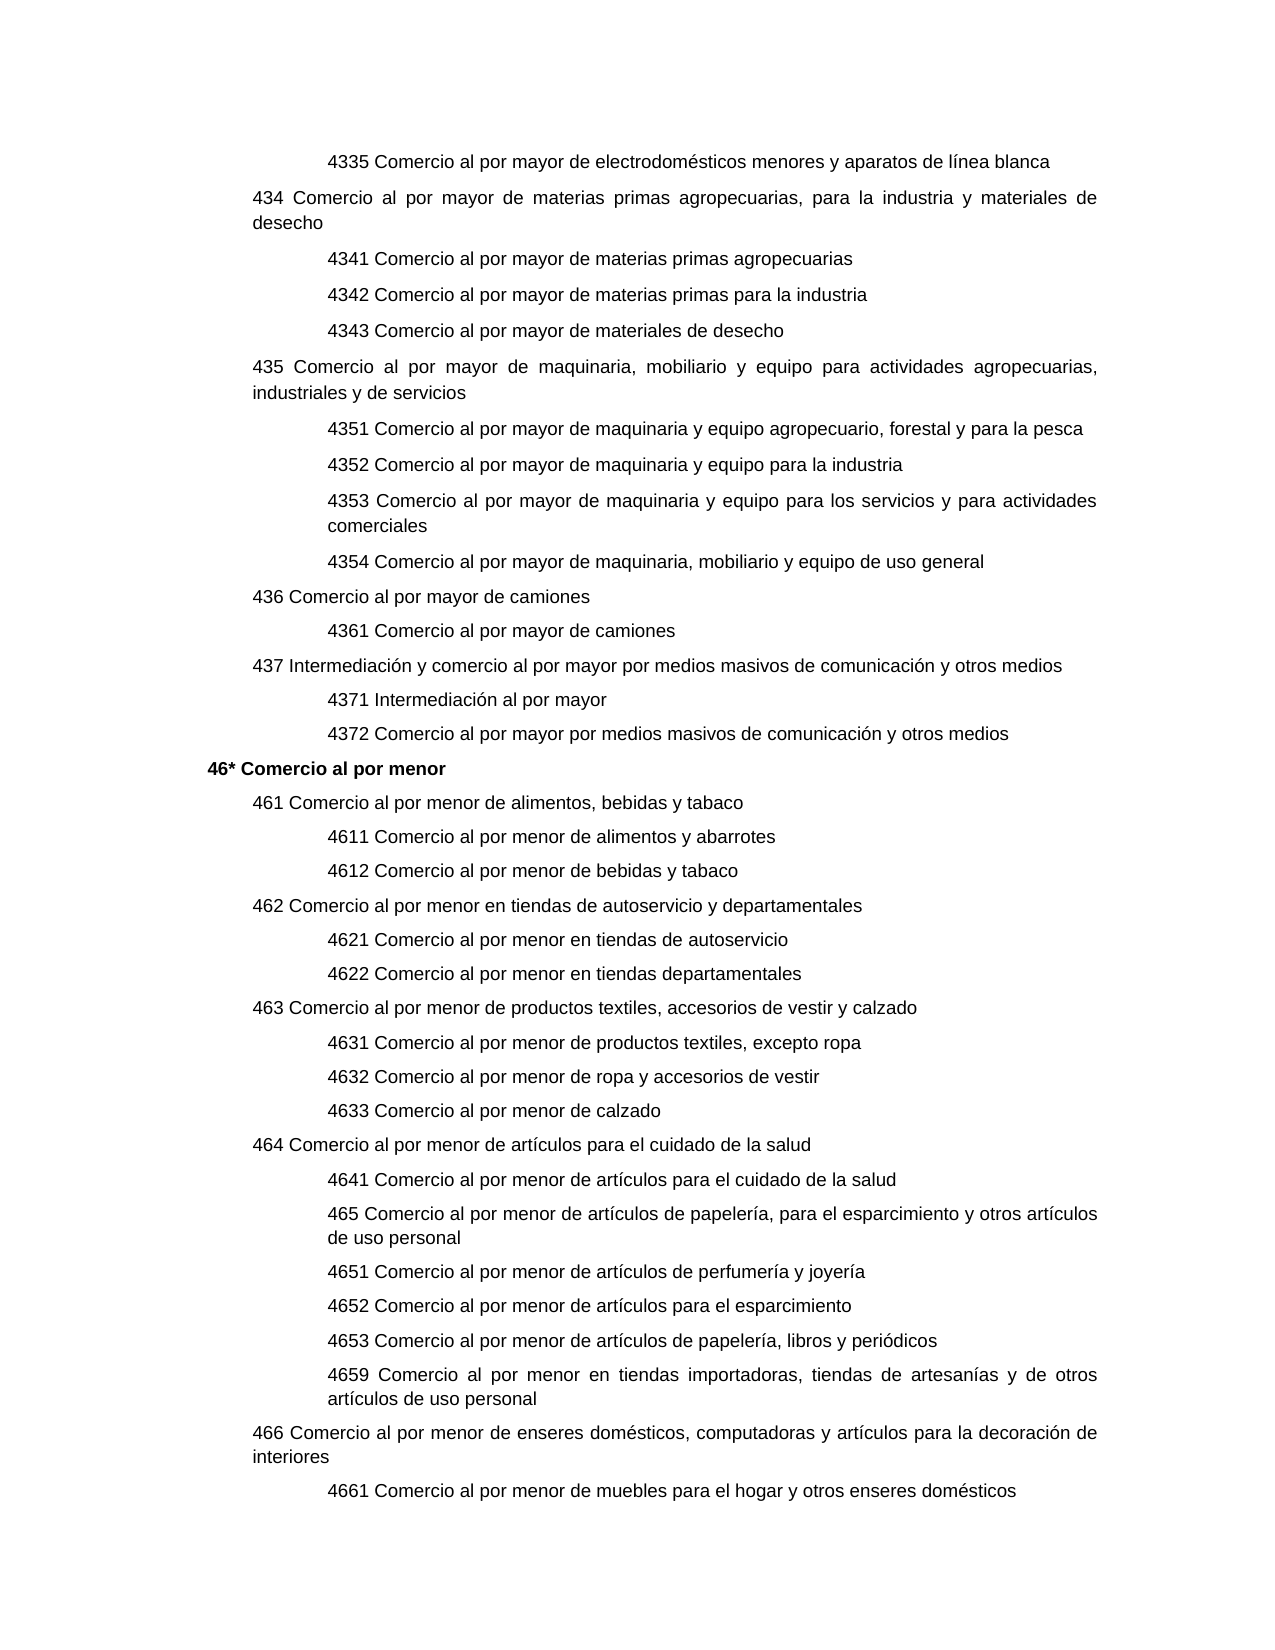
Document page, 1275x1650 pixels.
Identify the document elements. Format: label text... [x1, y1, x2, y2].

text 4611 Comercio al por menor de alimentos y abarrotes [327, 824, 1098, 848]
text 464 Comercio al por menor de artículos para el cuidado de la salud [252, 1133, 1098, 1157]
text 4371 Intermediación al por mayor [327, 687, 1098, 711]
text 462 Comercio al por menor en tiendas de autoservicio y departamentales [252, 893, 1098, 917]
text 4661 Comercio al por menor de muebles para el hogar y otros enseres domésticos [327, 1478, 1098, 1502]
text 4361 Comercio al por mayor de camiones [327, 619, 1098, 643]
text 4372 Comercio al por mayor por medios masivos de comunicación y otros medios [327, 722, 1098, 745]
text 466 Comercio al por menor de enseres domésticos, computadoras y artículos para la decoración de interiores [252, 1420, 1098, 1468]
text 46* Comercio al por menor [177, 756, 1098, 780]
text 463 Comercio al por menor de productos textiles, accesorios de vestir y calzado [252, 996, 1098, 1019]
text 4653 Comercio al por menor de artículos de papelería, libros y periódicos [327, 1328, 1098, 1352]
text 4343 Comercio al por mayor de materiales de desecho [327, 317, 1098, 343]
text 437 Intermediación y comercio al por mayor por medios masivos de comunicación y otros medios [252, 653, 1098, 677]
text 4641 Comercio al por menor de artículos para el cuidado de la salud [327, 1167, 1098, 1191]
text 436 Comercio al por mayor de camiones [252, 584, 1098, 608]
text 461 Comercio al por menor de alimentos, bebidas y tabaco [252, 790, 1098, 814]
text 4352 Comercio al por mayor de maquinaria y equipo para la industria [327, 451, 1098, 476]
text 4612 Comercio al por menor de bebidas y tabaco [327, 859, 1098, 882]
text 4651 Comercio al por menor de artículos de perfumería y joyería [327, 1259, 1098, 1283]
text 4342 Comercio al por mayor de materias primas para la industria [327, 281, 1098, 307]
text 4631 Comercio al por menor de productos textiles, excepto ropa [327, 1030, 1098, 1054]
text 4621 Comercio al por menor en tiendas de autoservicio [327, 927, 1098, 951]
text 4659 Comercio al por menor en tiendas importadoras, tiendas de artesanías y de otros artículos de uso personal [327, 1362, 1098, 1410]
text 465 Comercio al por menor de artículos de papelería, para el esparcimiento y otros artículos de uso personal [327, 1201, 1098, 1249]
text 434 Comercio al por mayor de materias primas agropecuarias, para la industria y materiales de desecho [252, 184, 1098, 235]
text 4353 Comercio al por mayor de maquinaria y equipo para los servicios y para actividades comerciales [327, 487, 1098, 538]
text 4652 Comercio al por menor de artículos para el esparcimiento [327, 1294, 1098, 1317]
text 4335 Comercio al por mayor de electrodomésticos menores y aparatos de línea blanca [327, 148, 1098, 173]
text 4633 Comercio al por menor de calzado [327, 1099, 1098, 1122]
text 435 Comercio al por mayor de maquinaria, mobiliario y equipo para actividades agropecuarias, industriales y de servicios [252, 353, 1098, 404]
text 4632 Comercio al por menor de ropa y accesorios de vestir [327, 1064, 1098, 1088]
text 4351 Comercio al por mayor de maquinaria y equipo agropecuario, forestal y para la pesca [327, 415, 1098, 440]
text 4622 Comercio al por menor en tiendas departamentales [327, 962, 1098, 985]
text 4354 Comercio al por mayor de maquinaria, mobiliario y equipo de uso general [327, 548, 1098, 574]
text 4341 Comercio al por mayor de materias primas agropecuarias [327, 245, 1098, 271]
